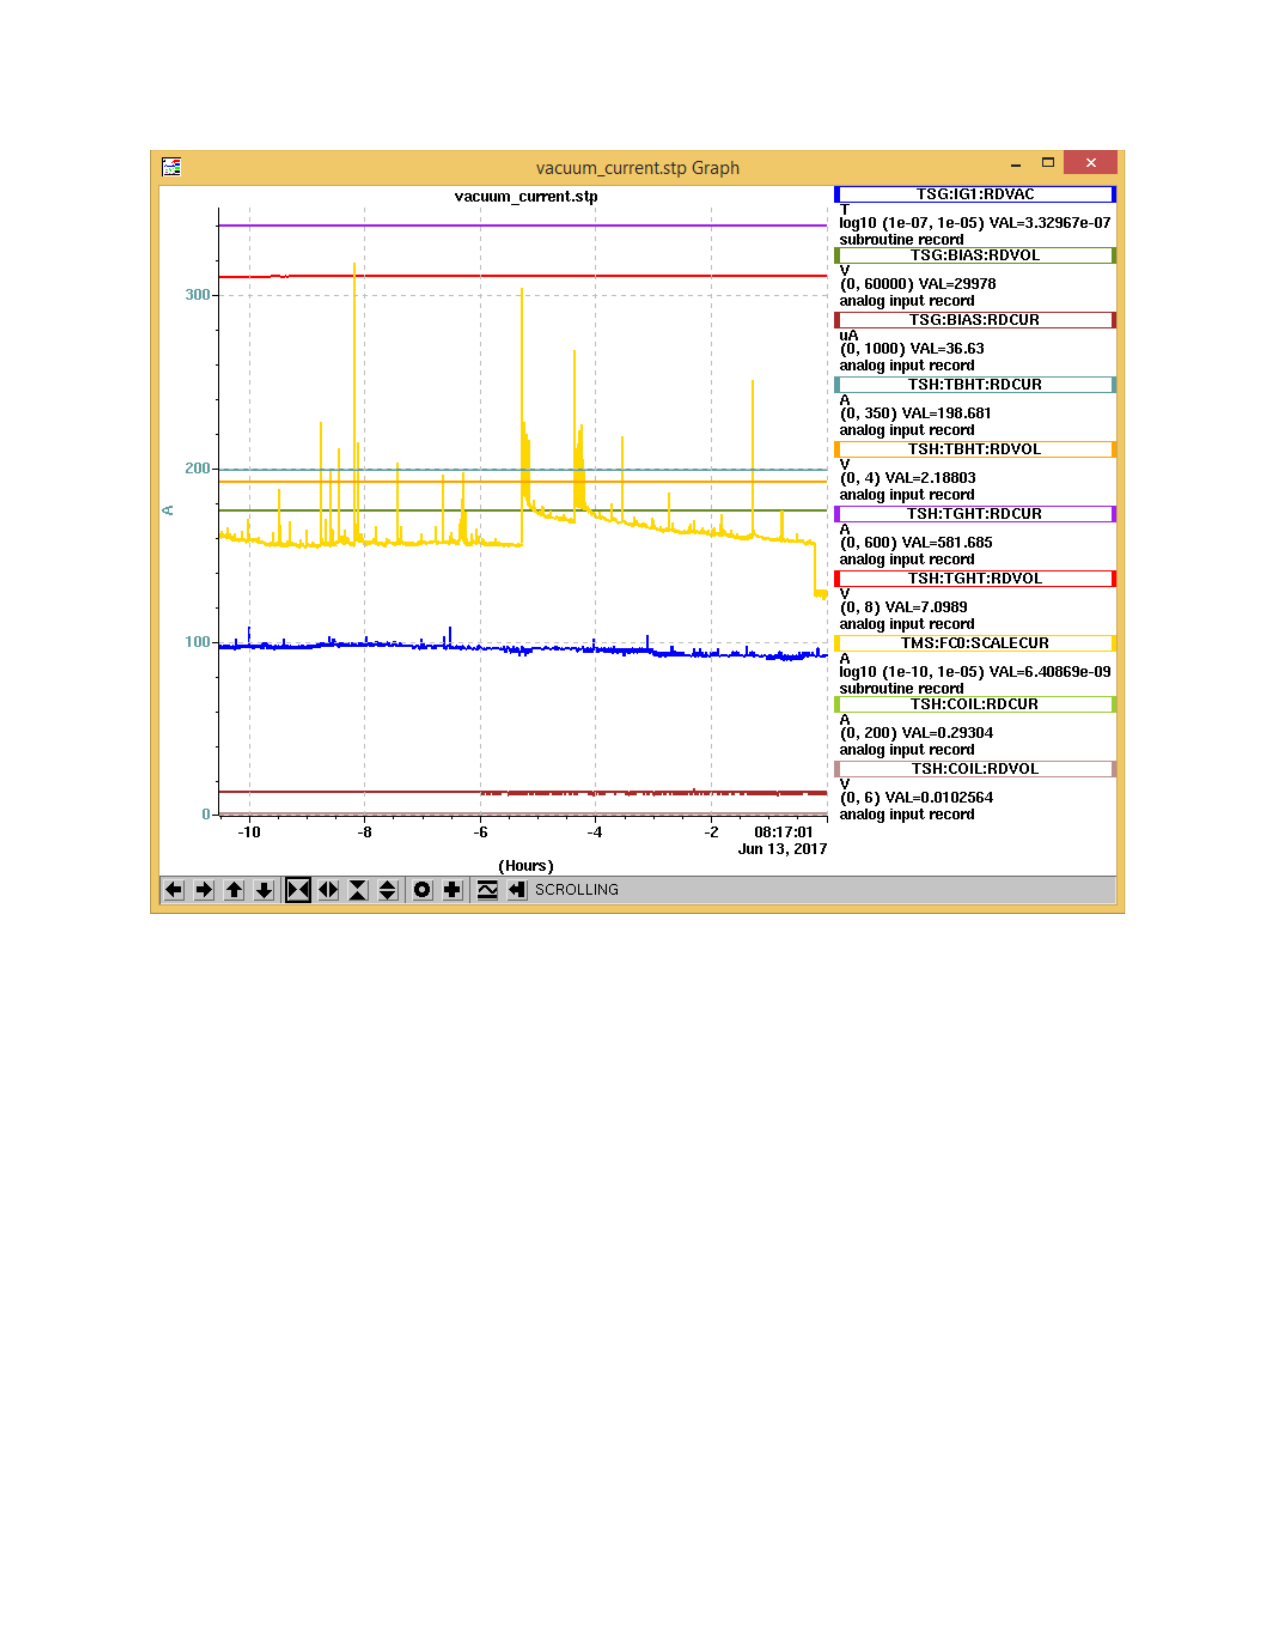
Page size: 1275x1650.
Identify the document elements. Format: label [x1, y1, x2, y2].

picture [150, 150, 1125, 914]
